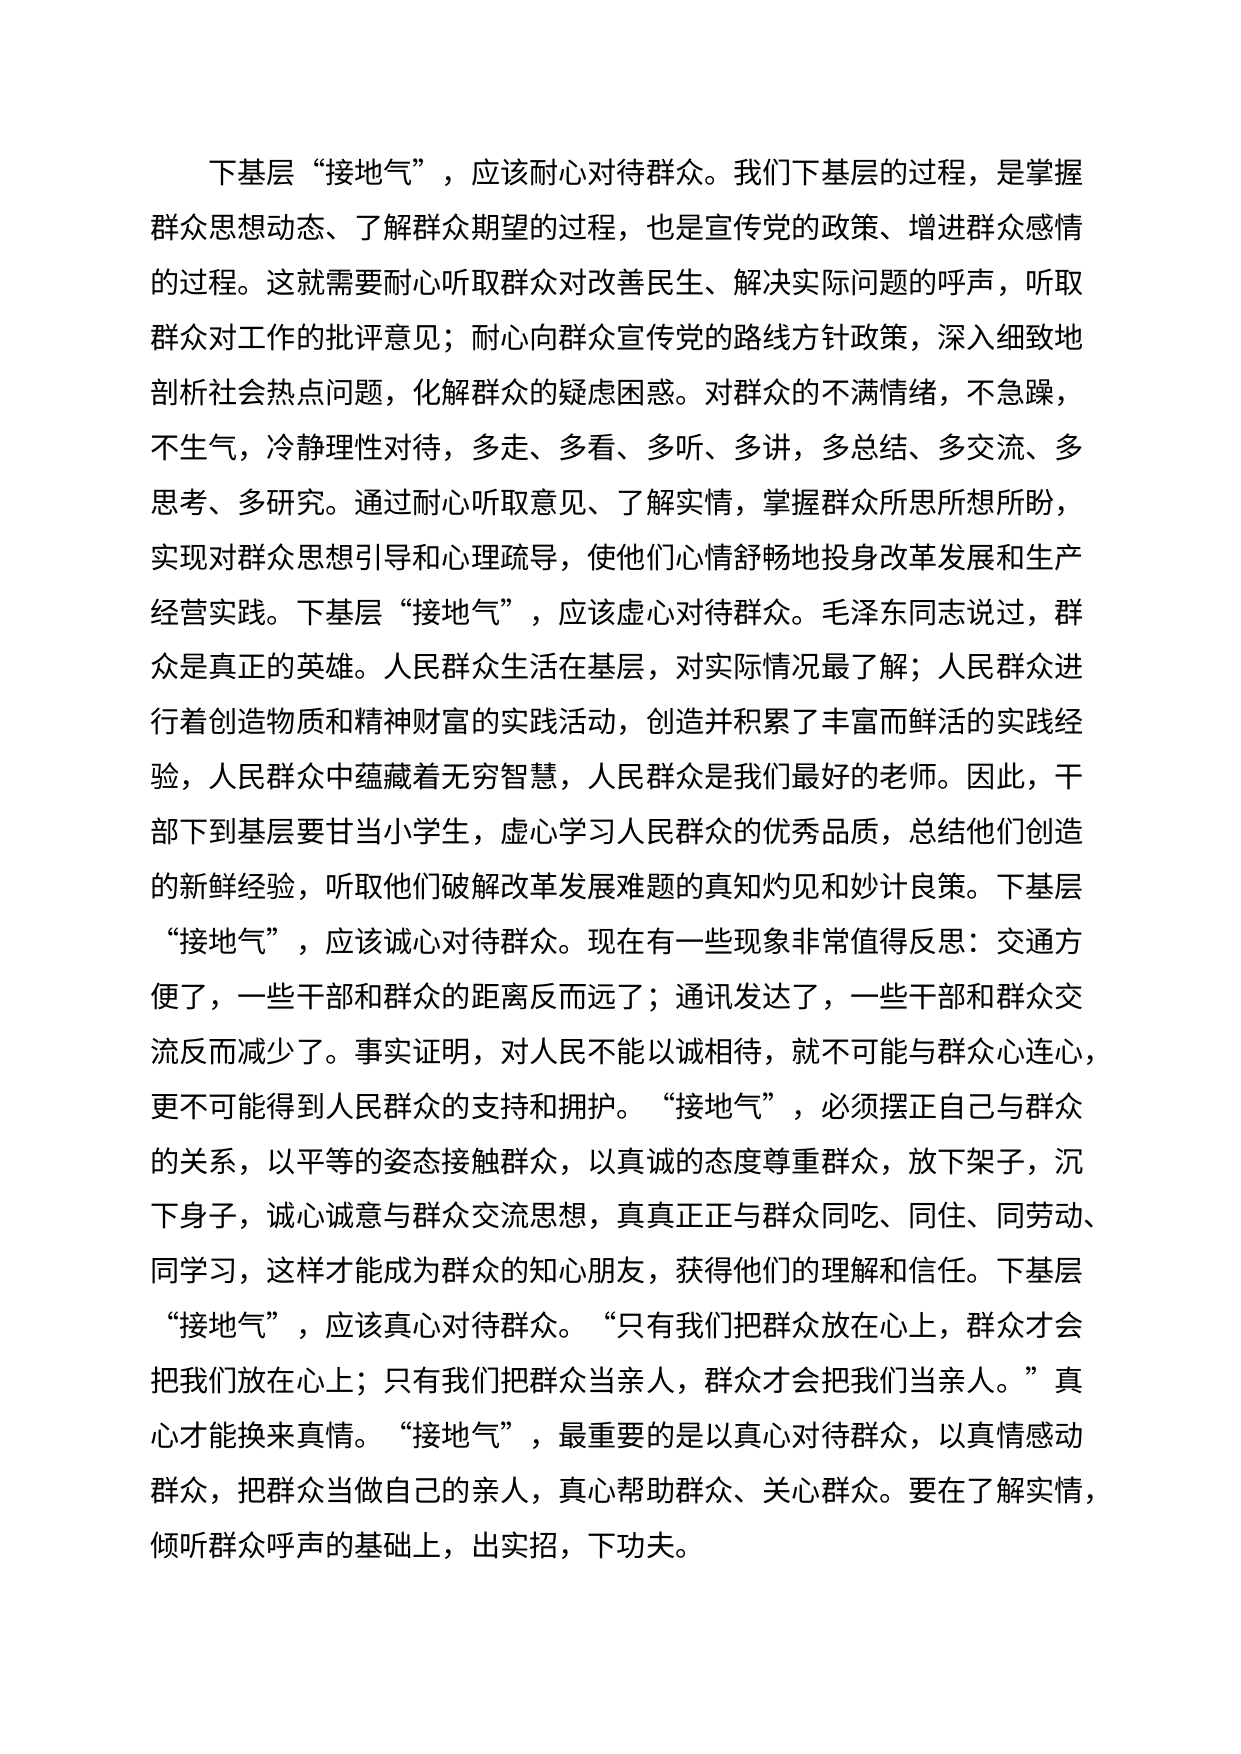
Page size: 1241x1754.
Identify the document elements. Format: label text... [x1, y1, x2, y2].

text 下基层“接地气”，应该耐心对待群众。我们下基层的过程，是掌握群众思想动态、了解群众期望的过程，也是宣传党的政策、增进群众感情的过程。这就需要耐心听取群众对改善民生、解决实际问题的呼声，听取群众对工作的批评意见；耐心向群众宣传党的路线方针政策，深入细致地剖析社会热点问题，化解群众的疑虑困惑。对群众的不满情绪，不急躁，不生气，冷静理性对待，多走、多看、多听、多讲，多总结、多交流、多思考、多研究。通过耐心听取意见、了解实情，掌握群众所思所想所盼，实现对群众思想引导和心理疏导，使他们心情舒畅地投身改革发展和生产经营实践。下基层“接地气”，应该虚心对待群众。毛泽东同志说过，群众是真正的英雄。人民群众生活在基层，对实际情况最了解；人民群众进行着创造物质和精神财富的实践活动，创造并积累了丰富而鲜活的实践经验，人民群众中蕴藏着无穷智慧，人民群众是我们最好的老师。因此，干部下到基层要甘当小学生，虚心学习人民群众的优秀品质，总结他们创造的新鲜经验，听取他们破解改革发展难题的真知灼见和妙计良策。下基层“接地气”，应该诚心对待群众。现在有一些现象非常值得反思：交通方便了，一些干部和群众的距离反而远了；通讯发达了，一些干部和群众交流反而减少了。事实证明，对人民不能以诚相待，就不可能与群众心连心，更不可能得到人民群众的支持和拥护。“接地气”，必须摆正自己与群众的关系，以平等的姿态接触群众，以真诚的态度尊重群众，放下架子，沉下身子，诚心诚意与群众交流思想，真真正正与群众同吃、同住、同劳动、同学习，这样才能成为群众的知心朋友，获得他们的理解和信任。下基层“接地气”，应该真心对待群众。“只有我们把群众放在心上，群众才会把我们放在心上；只有我们把群众当亲人，群众才会把我们当亲人。”真心才能换来真情。“接地气”，最重要的是以真心对待群众，以真情感动群众，把群众当做自己的亲人，真心帮助群众、关心群众。要在了解实情，倾听群众呼声的基础上，出实招，下功夫。 [150, 150, 1090, 1565]
